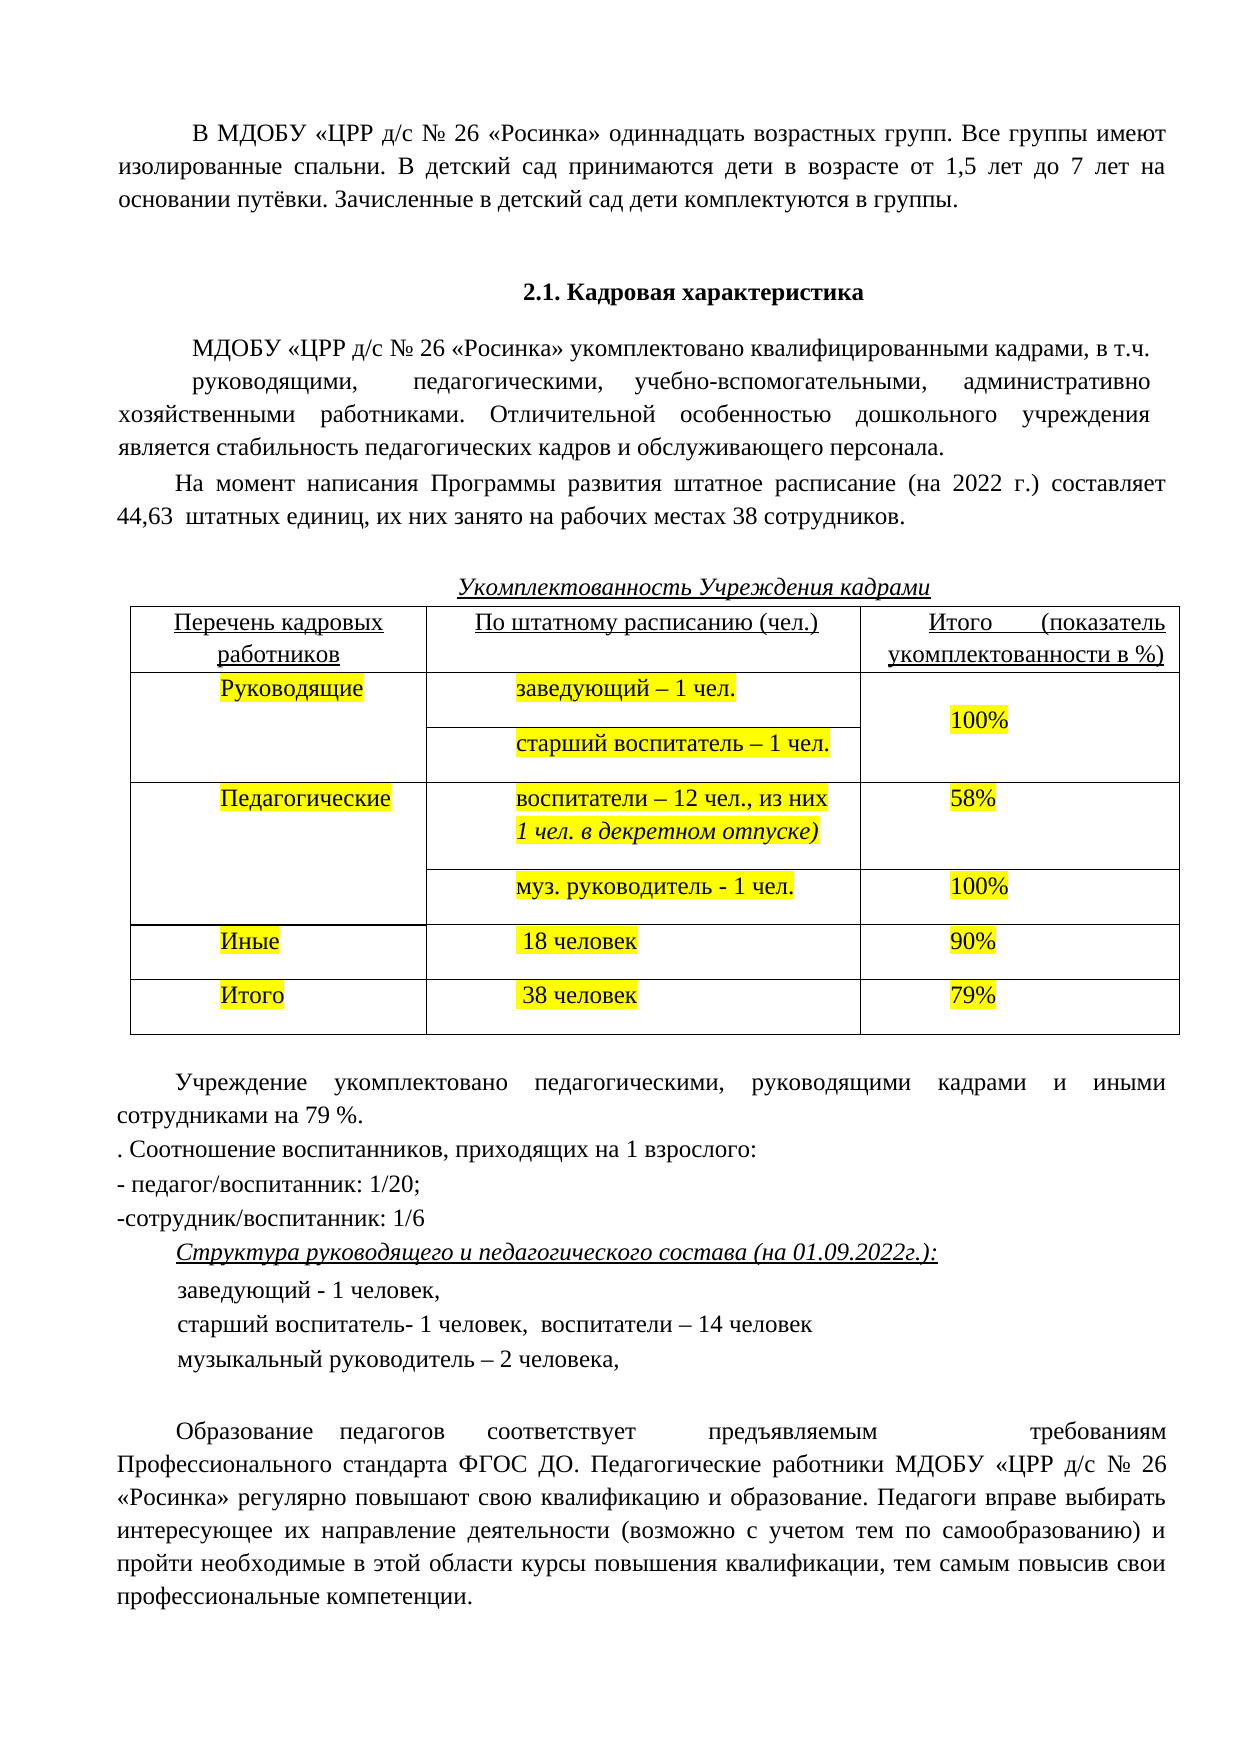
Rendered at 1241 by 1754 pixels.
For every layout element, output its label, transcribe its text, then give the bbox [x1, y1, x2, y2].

table_header Итого (показатель укомплектованности в %) [861, 607, 1179, 672]
text музыкальный руководитель – 2 человека, [177, 1344, 1167, 1373]
text 2.1. Кадровая характеристика [229, 277, 1158, 306]
text В МДОБУ «ЦРР д/с № 26 «Росинка» одиннадцать возрастных групп. Все группы имеют изолированные спальни. В детский сад принимаются дети в возрасте от 1,5 лет до 7 лет на основании путёвки. Зачисленные в детский сад дети комплектуются в группы. [118, 118, 1167, 213]
table_header По штатному расписанию (чел.) [427, 607, 860, 672]
table_cell 18 человек [427, 925, 860, 979]
table_cell заведующий – 1 чел. [427, 673, 860, 727]
text МДОБУ «ЦРР д/с № 26 «Росинка» укомплектовано квалифицированными кадрами, в т.ч. руководящими, педагогическими, учебно-вспомогательными, административно хозяйственными работниками. Отличительной особенностью дошкольного учреждения является стабильность педагогических кадров и обслуживающего персонала. [118, 333, 1151, 461]
text Учреждение укомплектовано педагогическими, руководящими кадрами и иными сотрудниками на 79 %. [117, 1067, 1167, 1129]
table_cell воспитатели – 12 чел., из них 1 чел. в декретном отпуске) [427, 783, 860, 869]
table_header Перечень кадровых работников [131, 607, 426, 672]
text На момент написания Программы развития штатное расписание (на 2022 г.) составляет 44,63 штатных единиц, их них занято на рабочих местах 38 сотрудников. [117, 468, 1167, 530]
table_cell Руководящие [131, 673, 426, 782]
table_cell Педагогические [131, 783, 426, 924]
table_cell 79% [861, 980, 1179, 1034]
table_cell 90% [861, 925, 1179, 979]
table_cell муз. руководитель - 1 чел. [427, 870, 860, 924]
text старший воспитатель- 1 человек, воспитатели – 14 человек [177, 1309, 842, 1338]
text - педагог/воспитанник: 1/20; [117, 1169, 1167, 1197]
text -сотрудник/воспитанник: 1/6 [117, 1203, 1167, 1232]
text Образование педагогов соответствует предъявляемым требованиям Профессионального стандарта ФГОС ДО. Педагогические работники МДОБУ «ЦРР д/с № 26 «Росинка» регулярно повышают свою квалификацию и образование. Педагоги вправе выбирать интересующее их направление деятельности (возможно с учетом тем по самообразованию) и пройти необходимые в этой области курсы повышения квалификации, тем самым повысив свои профессиональные компетенции. [117, 1416, 1167, 1610]
table_cell 38 человек [427, 980, 860, 1034]
table_cell Иные [131, 926, 426, 979]
text Укомплектованность Учреждения кадрами [221, 572, 1167, 601]
text Структура руководящего и педагогического состава (на 01.09.2022г.): [176, 1237, 1167, 1266]
table_cell 100% [861, 870, 1179, 924]
table_cell 58% [861, 783, 1179, 869]
text заведующий - 1 человек, [177, 1275, 1167, 1304]
text . Соотношение воспитанников, приходящих на 1 взрослого: [117, 1134, 1167, 1163]
table_cell 100% [861, 673, 1179, 782]
table_cell старший воспитатель – 1 чел. [427, 728, 860, 782]
table_cell Итого [131, 980, 426, 1034]
